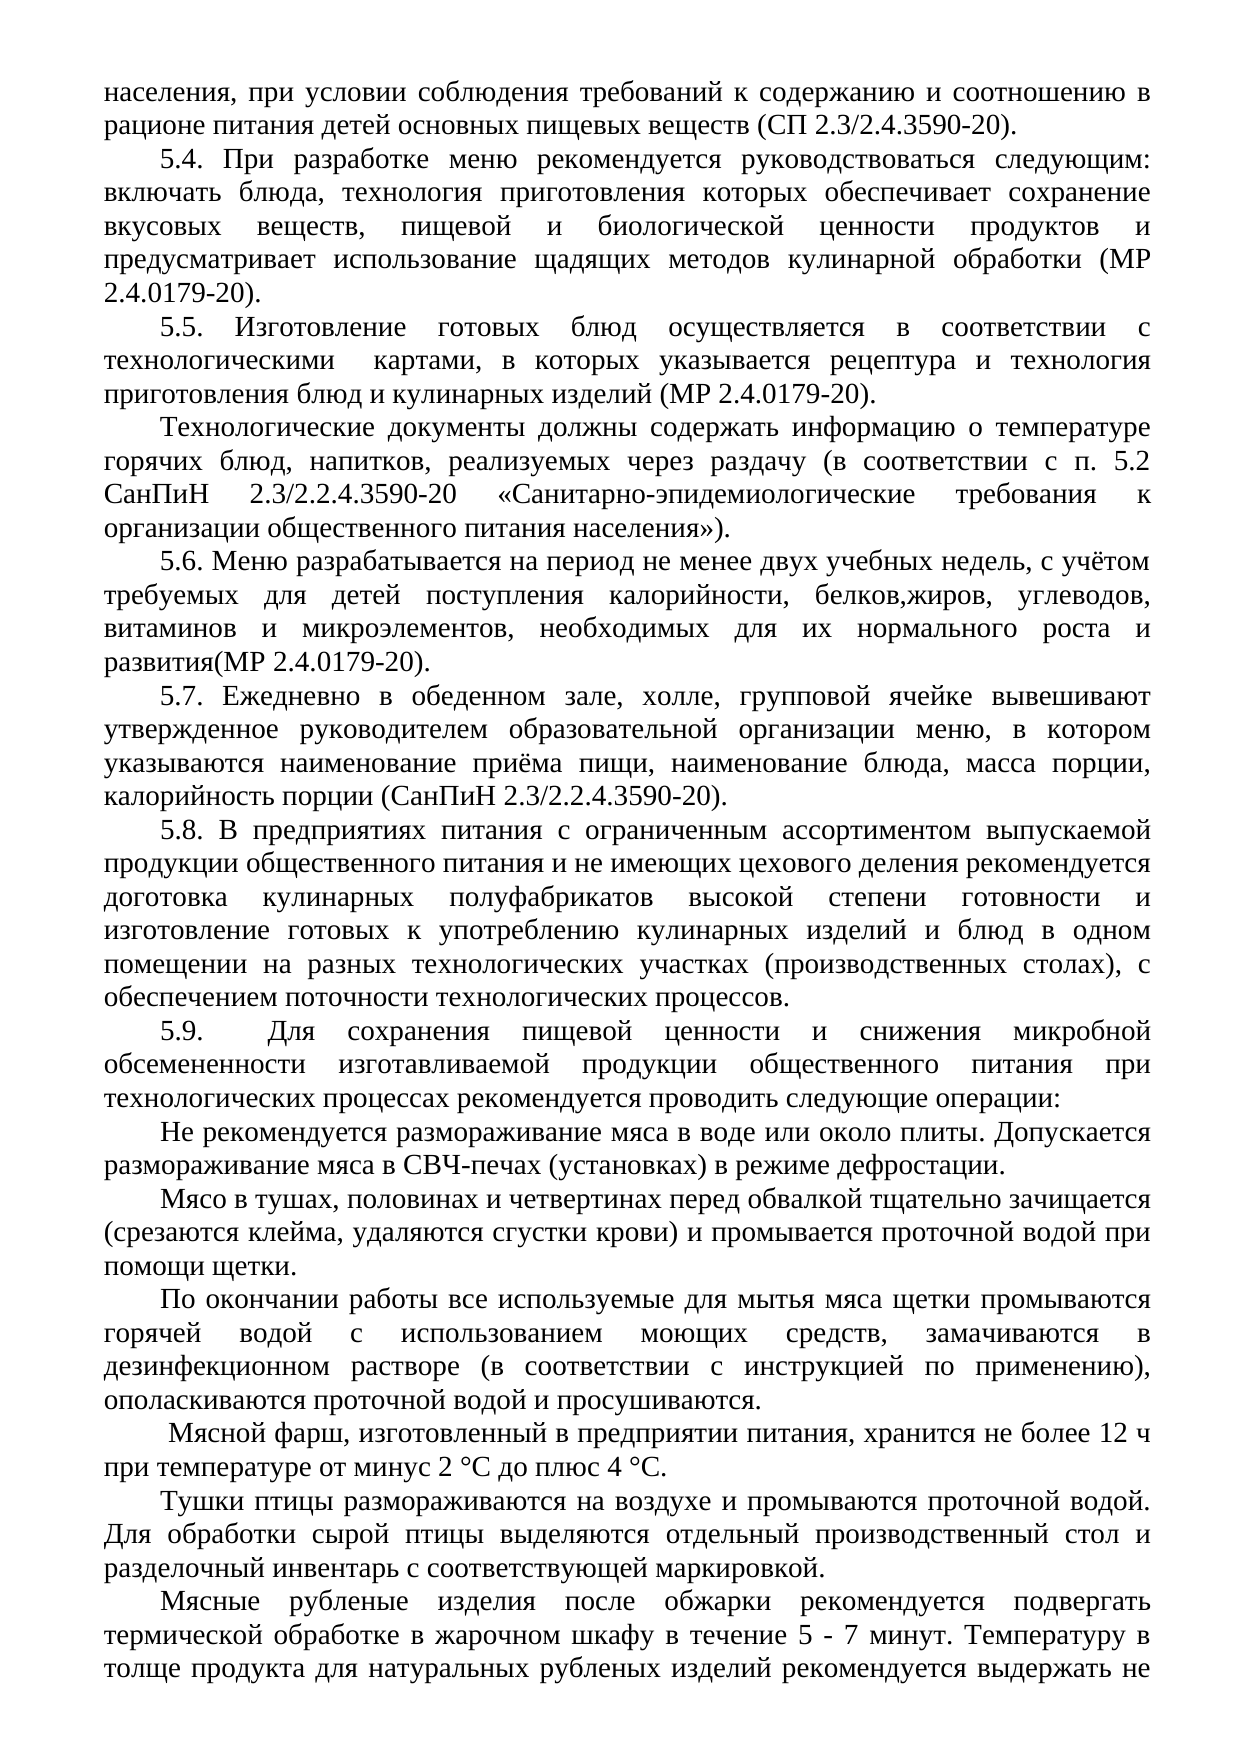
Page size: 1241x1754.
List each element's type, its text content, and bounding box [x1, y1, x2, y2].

text Мясо в тушах, половинах и четвертинах перед обвалкой тщательно зачищается (срезаются клейма, удаляются сгустки крови) и промывается проточной водой при помощи щетки. [103, 1181, 1152, 1281]
text Не рекомендуется размораживание мяса в воде или около плиты. Допускается размораживание мяса в СВЧ-печах (установках) в режиме дефростации. [103, 1114, 1152, 1181]
text 5.4. При разработке меню рекомендуется руководствоваться следующим: включать блюда, технология приготовления которых обеспечивает сохранение вкусовых веществ, пищевой и биологической ценности продуктов и предусматривает использование щадящих методов кулинарной обработки (МР 2.4.0179-20). [103, 141, 1152, 309]
text 5.5. Изготовление готовых блюд осуществляется в соответствии с технологическими картами, в которых указывается рецептура и технология приготовления блюд и кулинарных изделий (МР 2.4.0179-20). [103, 309, 1152, 409]
text По окончании работы все используемые для мытья мяса щетки промываются горячей водой с использованием моющих средств, замачиваются в дезинфекционном растворе (в соответствии с инструкцией по применению), ополаскиваются проточной водой и просушиваются. [103, 1281, 1152, 1416]
text 5.7. Ежедневно в обеденном зале, холле, групповой ячейке вывешивают утвержденное руководителем образовательной организации меню, в котором указываются наименование приёма пищи, наименование блюда, масса порции, калорийность порции (СанПиН 2.3/2.2.4.3590-20). [103, 678, 1152, 812]
text Тушки птицы размораживаются на воздухе и промываются проточной водой. Для обработки сырой птицы выделяются отдельный производственный стол и разделочный инвентарь с соответствующей маркировкой. [103, 1483, 1152, 1583]
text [103, 1583, 1152, 1684]
text 5.9. Для сохранения пищевой ценности и снижения микробной обсемененности изготавливаемой продукции общественного питания при технологических процессах рекомендуется проводить следующие операции: [103, 1013, 1152, 1114]
text Технологические документы должны содержать информацию о температуре горячих блюд, напитков, реализуемых через раздачу (в соответствии с п. 5.2 СанПиН 2.3/2.2.4.3590-20 «Санитарно-эпидемиологические требования к организации общественного питания населения»). [103, 409, 1152, 543]
text Мясной фарш, изготовленный в предприятии питания, хранится не более 12 ч при температуре от минус 2 °C до плюс 4 °C. [103, 1416, 1152, 1483]
text 5.6. Меню разрабатывается на период не менее двух учебных недель, с учётом требуемых для детей поступления калорийности, белков,жиров, углеводов, витаминов и микроэлементов, необходимых для их нормального роста и развития(МР 2.4.0179-20). [103, 543, 1152, 678]
text 5.8. В предприятиях питания с ограниченным ассортиментом выпускаемой продукции общественного питания и не имеющих цехового деления рекомендуется доготовка кулинарных полуфабрикатов высокой степени готовности и изготовление готовых к употреблению кулинарных изделий и блюд в одном помещении на разных технологических участках (производственных столах), с обеспечением поточности технологических процессов. [103, 812, 1152, 1013]
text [103, 74, 1152, 141]
